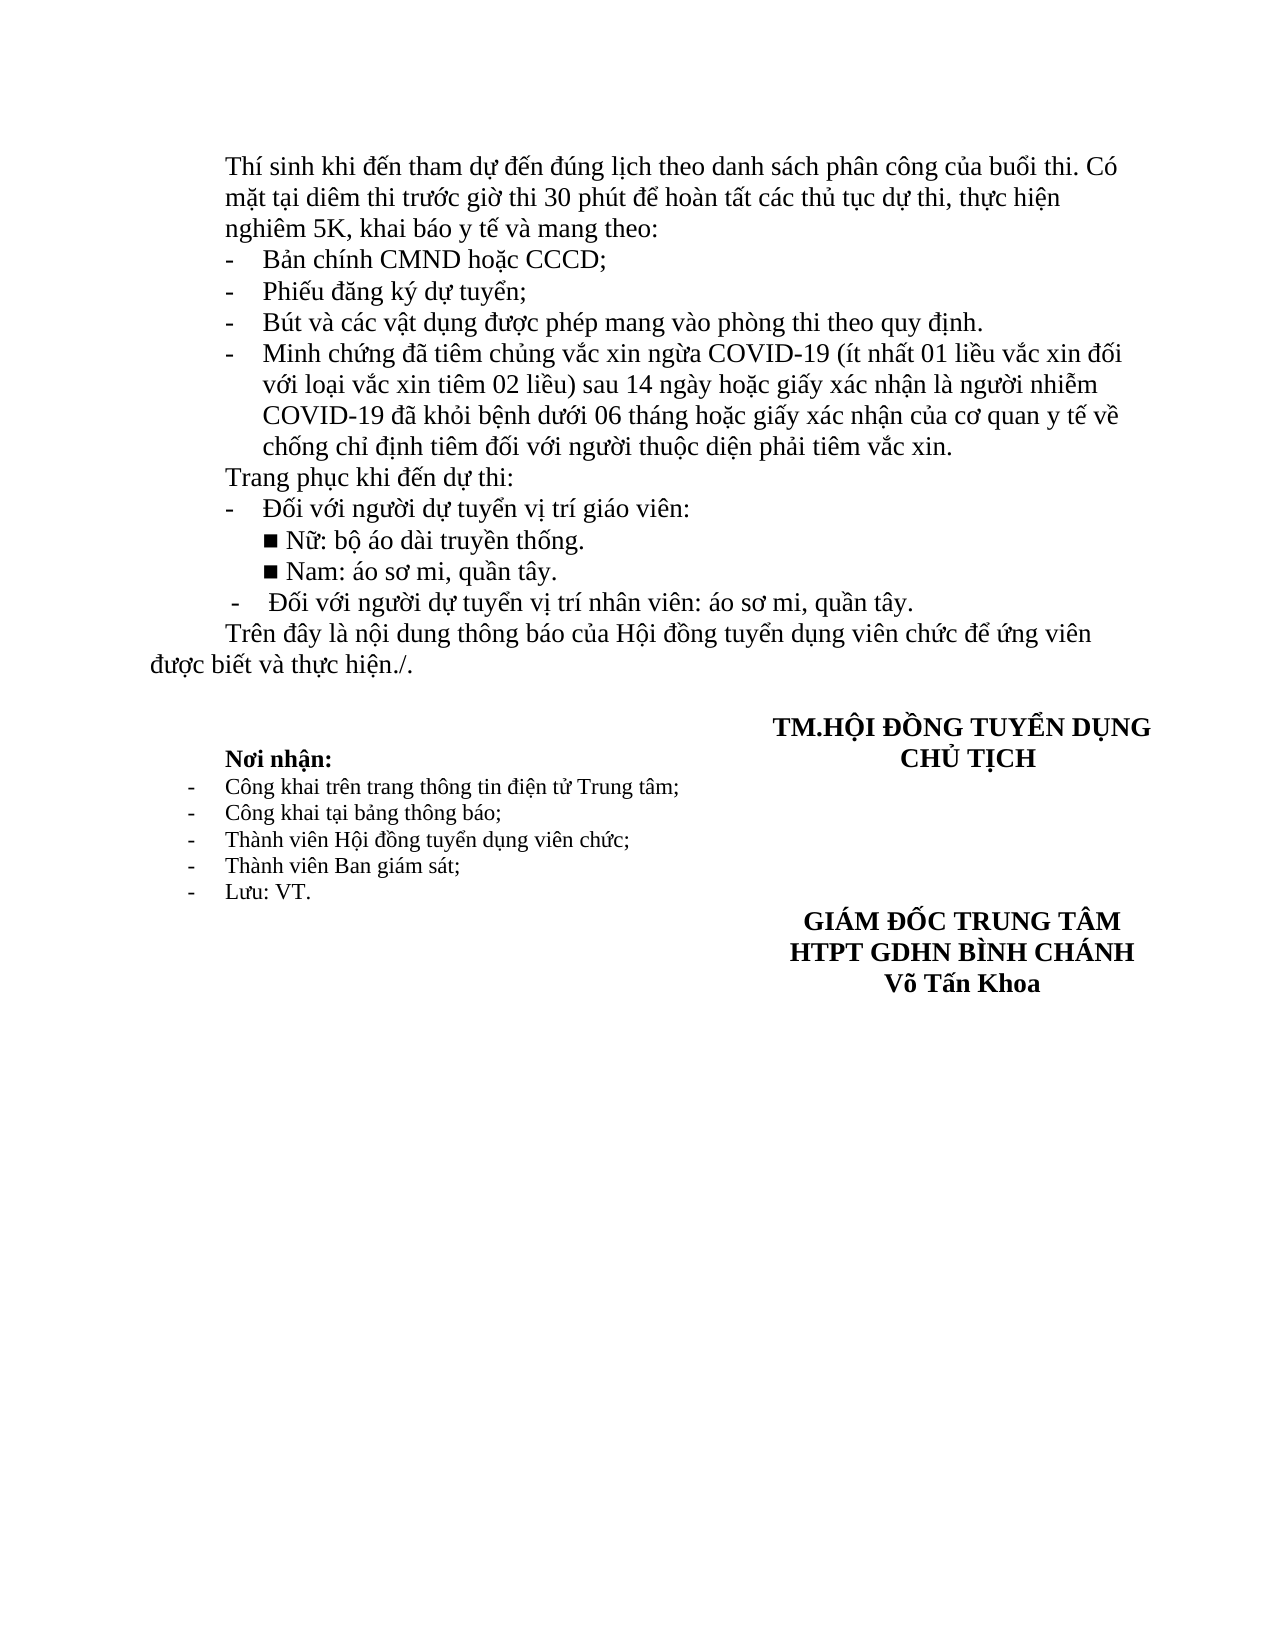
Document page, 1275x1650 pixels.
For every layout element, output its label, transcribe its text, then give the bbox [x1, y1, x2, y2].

list Minh chứng đã tiêm chủng vắc xin ngừa COVID-19 (ít nhất 01 liều vắc xin đối với loại vắc xin tiêm 02 liều) sau 14 ngày hoặc giấy xác nhận là người nhiễm COVID-19 đã khỏi bệnh dưới 06 tháng hoặc giấy xác nhận của cơ quan y tế về chống chỉ định tiêm đối với người thuộc diện phải tiêm vắc xin. [225, 337, 1125, 461]
list Phiếu đăng ký dự tuyển; [225, 274, 1125, 306]
text Trang phục khi đến dự thi: [225, 461, 1125, 493]
list Đối với người dự tuyển vị trí giáo viên: [225, 493, 1125, 524]
list Bản chính CMND hoặc CCCD; [225, 243, 1125, 274]
list ■ Nữ: bộ áo dài truyền thống. [262, 524, 1125, 555]
text Trên đây là nội dung thông báo của Hội đồng tuyển dụng viên chức để ứng viên được biết và thực hiện./. [150, 617, 1125, 679]
text TM.HỘI ĐỒNG TUYỂN DỤNG [770, 711, 1154, 742]
list ■ Nam: áo sơ mi, quần tây. [262, 555, 1125, 586]
list Lưu: VT. [187, 878, 1125, 905]
text GIÁM ĐỐC TRUNG TÂM HTPT GDHN BÌNH CHÁNH [770, 905, 1154, 967]
list Thành viên Hội đồng tuyển dụng viên chức; [187, 826, 1125, 852]
list Thành viên Ban giám sát; [187, 852, 1125, 878]
list Đối với người dự tuyển vị trí nhân viên: áo sơ mi, quần tây. [231, 586, 1125, 617]
list Bút và các vật dụng được phép mang vào phòng thi theo quy định. [225, 306, 1125, 337]
text Nơi nhận: CHỦ TỊCH [150, 742, 1125, 773]
list Công khai trên trang thông tin điện tử Trung tâm; [187, 773, 1125, 799]
list Thí sinh khi đến tham dự đến đúng lịch theo danh sách phân công của buổi thi. Có mặt tại diêm thi trước giờ thi 30 phút để hoàn tất các thủ tục dự thi, thực hiện nghiêm 5K, khai báo y tế và mang theo: [225, 150, 1125, 243]
list Võ Tấn Khoa [770, 967, 1154, 998]
list Công khai tại bảng thông báo; [187, 799, 1125, 826]
